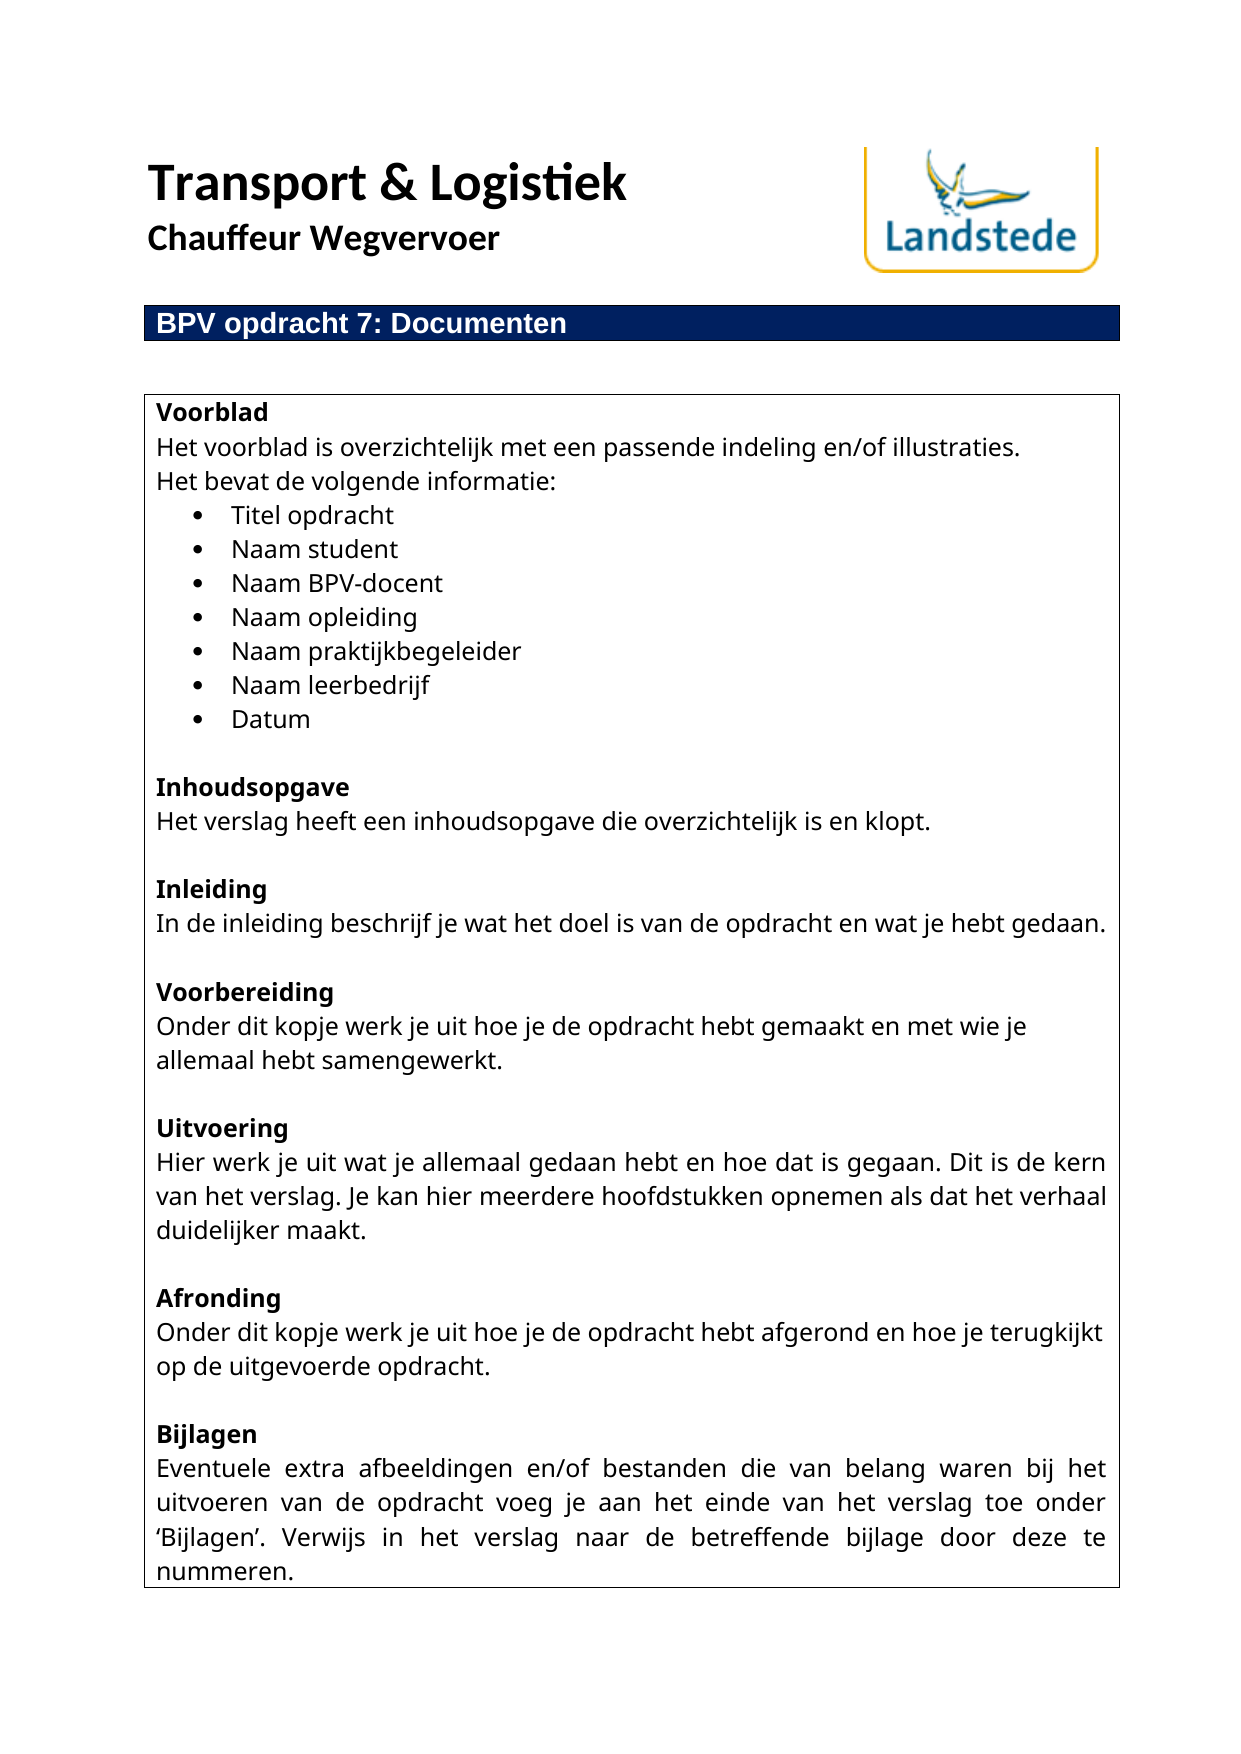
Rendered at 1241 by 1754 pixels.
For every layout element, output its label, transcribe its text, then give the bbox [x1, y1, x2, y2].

picture [864, 147, 1099, 273]
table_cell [145, 395, 1119, 1587]
text Transport & Logistiek [148, 148, 864, 214]
table_header BPV opdracht 7: Documenten [145, 306, 1119, 340]
text Chauffeur Wegvervoer [148, 214, 864, 259]
